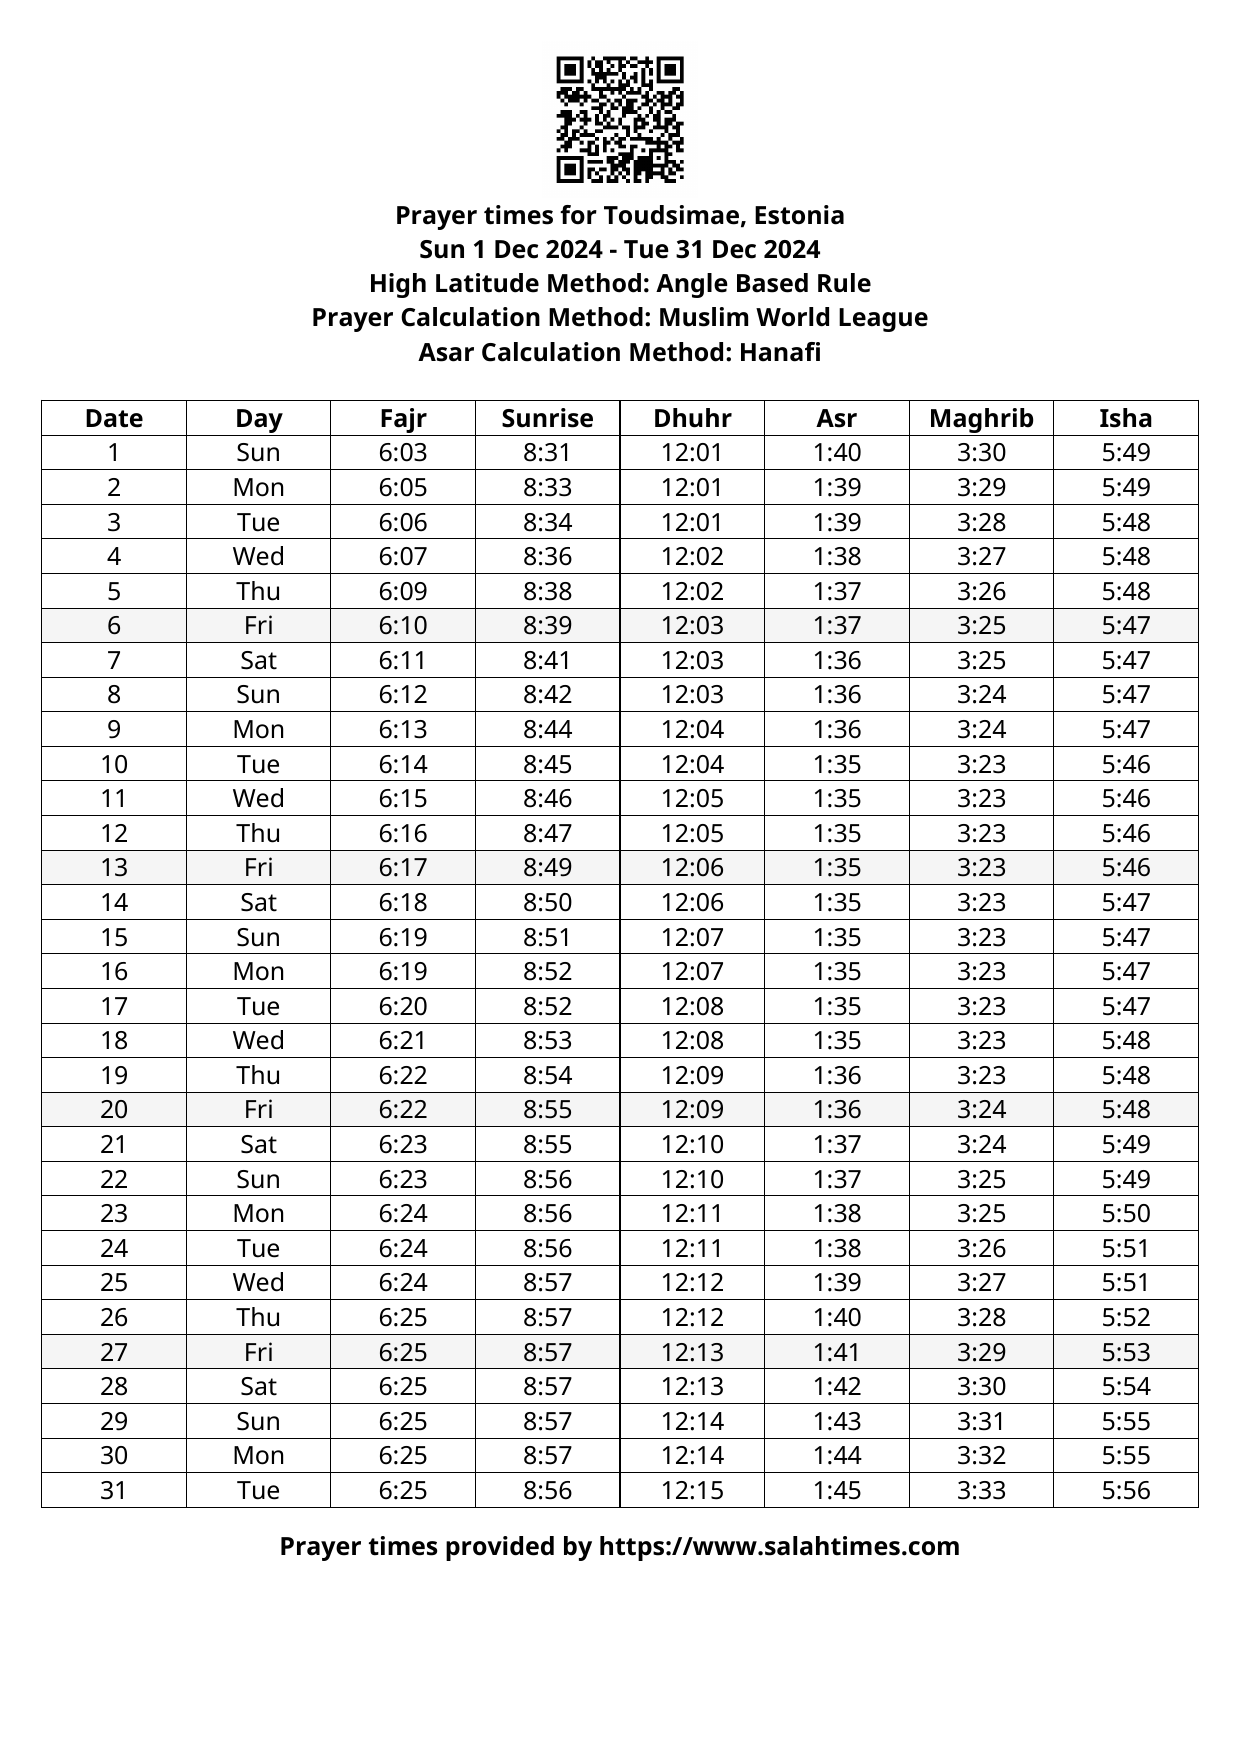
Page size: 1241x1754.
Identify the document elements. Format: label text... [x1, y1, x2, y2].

table_cell 3:32 [910, 1439, 1053, 1472]
table_cell 8:34 [476, 505, 619, 538]
table_cell 5 [42, 574, 186, 607]
table_cell 5:48 [1054, 1058, 1198, 1092]
table_cell 26 [42, 1300, 186, 1334]
table_cell 6:19 [331, 920, 475, 953]
table_cell 8:53 [476, 1024, 619, 1057]
table_cell 3:26 [910, 1231, 1053, 1264]
table_cell 6:15 [331, 781, 475, 815]
table_cell 12:01 [621, 436, 764, 469]
table_cell 12:06 [621, 885, 764, 919]
table_cell 1:35 [765, 747, 909, 780]
table_cell 12:05 [621, 781, 764, 815]
table_cell 8:55 [476, 1127, 619, 1161]
table_cell 11 [42, 781, 186, 815]
table_cell Wed [187, 1266, 330, 1299]
table_cell 12:07 [621, 920, 764, 953]
table_cell 8:57 [476, 1335, 619, 1368]
table_cell 1:45 [765, 1473, 909, 1507]
table_cell 19 [42, 1058, 186, 1092]
table_cell Fri [187, 851, 330, 884]
table_cell 5:46 [1054, 747, 1198, 780]
table_cell 12:11 [621, 1196, 764, 1230]
table_cell 1:37 [765, 574, 909, 607]
table_cell 5:47 [1054, 609, 1198, 642]
table_cell 17 [42, 989, 186, 1022]
text Asar Calculation Method: Hanafi [42, 334, 1198, 368]
table_cell 5:47 [1054, 954, 1198, 988]
table_cell 8:42 [476, 678, 619, 711]
table_cell 3:25 [910, 1196, 1053, 1230]
table_cell 3:24 [910, 1127, 1053, 1161]
table_cell Sun [187, 920, 330, 953]
table_cell 12:09 [621, 1058, 764, 1092]
table_cell Wed [187, 781, 330, 815]
table_cell 6:23 [331, 1127, 475, 1161]
table_cell Sun [187, 436, 330, 469]
table_cell 1:36 [765, 643, 909, 677]
table_cell 8:54 [476, 1058, 619, 1092]
table_cell 12:15 [621, 1473, 764, 1507]
table_cell 6:21 [331, 1024, 475, 1057]
table_header Fajr [331, 401, 475, 434]
table_cell 9 [42, 712, 186, 746]
table_cell 8:57 [476, 1300, 619, 1334]
table_cell 8:39 [476, 609, 619, 642]
table_cell 3:23 [910, 885, 1053, 919]
table_cell 6:06 [331, 505, 475, 538]
table_cell 3:29 [910, 470, 1053, 504]
table_cell 8:47 [476, 816, 619, 849]
table_cell 6:09 [331, 574, 475, 607]
table_cell 8:33 [476, 470, 619, 504]
table_cell 12:01 [621, 505, 764, 538]
table_cell 12:10 [621, 1162, 764, 1195]
table_cell Tue [187, 989, 330, 1022]
table_header Maghrib [910, 401, 1053, 434]
table_cell 5:48 [1054, 505, 1198, 538]
table_cell 6:20 [331, 989, 475, 1022]
table_cell 8:49 [476, 851, 619, 884]
table_cell Sat [187, 885, 330, 919]
table_cell 3:29 [910, 1335, 1053, 1368]
table_cell Fri [187, 1093, 330, 1126]
table_cell 12:12 [621, 1300, 764, 1334]
table_cell 8:52 [476, 989, 619, 1022]
table_cell 15 [42, 920, 186, 953]
table_cell 12:09 [621, 1093, 764, 1126]
table_cell 1:39 [765, 470, 909, 504]
table_cell 22 [42, 1162, 186, 1195]
table_cell 7 [42, 643, 186, 677]
table_cell 1:36 [765, 712, 909, 746]
table_cell 6:11 [331, 643, 475, 677]
table_cell 5:48 [1054, 1093, 1198, 1126]
table_cell 1:38 [765, 1196, 909, 1230]
table_cell 6:22 [331, 1093, 475, 1126]
table_cell 1:40 [765, 436, 909, 469]
table_cell Thu [187, 574, 330, 607]
table_cell 8:41 [476, 643, 619, 677]
table_cell 1:37 [765, 609, 909, 642]
table_header Asr [765, 401, 909, 434]
table_cell Sun [187, 1162, 330, 1195]
table_cell 16 [42, 954, 186, 988]
table_cell 5:46 [1054, 781, 1198, 815]
table_cell 6:25 [331, 1404, 475, 1437]
table_cell 6:24 [331, 1196, 475, 1230]
table_cell 5:55 [1054, 1404, 1198, 1437]
table_cell Wed [187, 539, 330, 573]
text Sun 1 Dec 2024 - Tue 31 Dec 2024 [42, 232, 1198, 266]
table_cell 5:56 [1054, 1473, 1198, 1507]
table_cell 12:04 [621, 747, 764, 780]
table_cell 6:22 [331, 1058, 475, 1092]
table_cell 12:11 [621, 1231, 764, 1264]
table_cell 1:35 [765, 781, 909, 815]
table_cell 6:12 [331, 678, 475, 711]
table_cell 20 [42, 1093, 186, 1126]
table_cell 1:37 [765, 1127, 909, 1161]
table_cell 5:47 [1054, 885, 1198, 919]
table_cell 12:14 [621, 1439, 764, 1472]
table_cell 3:24 [910, 1093, 1053, 1126]
table_cell 1:37 [765, 1162, 909, 1195]
table_cell 6:19 [331, 954, 475, 988]
table_cell Tue [187, 1231, 330, 1264]
table_cell 1:38 [765, 1231, 909, 1264]
table_cell 12:02 [621, 539, 764, 573]
table_cell 25 [42, 1266, 186, 1299]
table_cell 3:23 [910, 989, 1053, 1022]
table_cell 1:40 [765, 1300, 909, 1334]
table_cell 8:57 [476, 1266, 619, 1299]
table_cell 8:56 [476, 1196, 619, 1230]
table_cell 1:36 [765, 1058, 909, 1092]
table_cell Tue [187, 1473, 330, 1507]
table_cell 1:43 [765, 1404, 909, 1437]
picture [542, 41, 699, 198]
table_cell 12:08 [621, 989, 764, 1022]
table_cell Mon [187, 1196, 330, 1230]
table_cell 3:23 [910, 747, 1053, 780]
table_cell 5:49 [1054, 1127, 1198, 1161]
table_cell 12:02 [621, 574, 764, 607]
table_cell 5:52 [1054, 1300, 1198, 1334]
table_cell 1:39 [765, 505, 909, 538]
table_header Dhuhr [621, 401, 764, 434]
table_cell 3:27 [910, 539, 1053, 573]
table_cell 6:23 [331, 1162, 475, 1195]
table_cell 6:24 [331, 1231, 475, 1264]
table_cell 6:25 [331, 1439, 475, 1472]
table_cell 6:16 [331, 816, 475, 849]
table_cell 6:10 [331, 609, 475, 642]
table_cell 6:03 [331, 436, 475, 469]
table_cell 5:46 [1054, 851, 1198, 884]
table_cell 1:36 [765, 678, 909, 711]
table_cell 12:01 [621, 470, 764, 504]
table_cell 12:06 [621, 851, 764, 884]
text Prayer times for Toudsimae, Estonia [42, 198, 1198, 232]
table_cell 3:25 [910, 643, 1053, 677]
table_cell Wed [187, 1024, 330, 1057]
table_cell 1:35 [765, 851, 909, 884]
table_cell 1:41 [765, 1335, 909, 1368]
table_cell Thu [187, 1300, 330, 1334]
text Prayer times provided by https://www.salahtimes.com [42, 1528, 1198, 1563]
table_cell 8:38 [476, 574, 619, 607]
table_cell 4 [42, 539, 186, 573]
table_cell 6:24 [331, 1266, 475, 1299]
table_cell 8:50 [476, 885, 619, 919]
table_cell 12:10 [621, 1127, 764, 1161]
table_header Sunrise [476, 401, 619, 434]
table_cell 1:35 [765, 989, 909, 1022]
table_cell 8:44 [476, 712, 619, 746]
table_cell 3:23 [910, 954, 1053, 988]
table_cell 5:48 [1054, 574, 1198, 607]
table_cell 12:13 [621, 1335, 764, 1368]
table_cell Mon [187, 954, 330, 988]
table_cell 31 [42, 1473, 186, 1507]
table_cell 12:07 [621, 954, 764, 988]
table_cell 1:35 [765, 954, 909, 988]
table_cell 5:53 [1054, 1335, 1198, 1368]
table_cell 14 [42, 885, 186, 919]
table_cell Sat [187, 643, 330, 677]
table_cell 8:56 [476, 1162, 619, 1195]
table_cell 21 [42, 1127, 186, 1161]
table_cell 12:08 [621, 1024, 764, 1057]
table_cell 3:25 [910, 609, 1053, 642]
table_cell 5:50 [1054, 1196, 1198, 1230]
table_cell 8:46 [476, 781, 619, 815]
table_cell 27 [42, 1335, 186, 1368]
table_cell 6:17 [331, 851, 475, 884]
table_cell 8:57 [476, 1439, 619, 1472]
table_cell Tue [187, 505, 330, 538]
table_cell 6:07 [331, 539, 475, 573]
table_cell 1:44 [765, 1439, 909, 1472]
table_cell Tue [187, 747, 330, 780]
table_cell 5:47 [1054, 643, 1198, 677]
table_cell 8 [42, 678, 186, 711]
table_cell 12:04 [621, 712, 764, 746]
table_header Date [42, 401, 186, 434]
table_cell 3:28 [910, 1300, 1053, 1334]
table_cell 6:13 [331, 712, 475, 746]
table_cell 3:23 [910, 1024, 1053, 1057]
text Prayer Calculation Method: Muslim World League [42, 300, 1198, 334]
table_cell 3:24 [910, 712, 1053, 746]
text High Latitude Method: Angle Based Rule [42, 266, 1198, 300]
table_cell 6 [42, 609, 186, 642]
table_cell 5:47 [1054, 678, 1198, 711]
table_cell 8:57 [476, 1369, 619, 1403]
table_header Isha [1054, 401, 1198, 434]
table_cell 12:14 [621, 1404, 764, 1437]
table_cell 3:27 [910, 1266, 1053, 1299]
table_cell 5:49 [1054, 436, 1198, 469]
table_cell 6:18 [331, 885, 475, 919]
table_cell Thu [187, 1058, 330, 1092]
table_cell 1:35 [765, 1024, 909, 1057]
table_cell 6:05 [331, 470, 475, 504]
table_cell 1:42 [765, 1369, 909, 1403]
table_cell 8:52 [476, 954, 619, 988]
table_cell 23 [42, 1196, 186, 1230]
table_cell 1:36 [765, 1093, 909, 1126]
table_cell 12:13 [621, 1369, 764, 1403]
table_cell 8:56 [476, 1473, 619, 1507]
table_cell Sun [187, 1404, 330, 1437]
table_cell 24 [42, 1231, 186, 1264]
table_cell 5:54 [1054, 1369, 1198, 1403]
table_cell 3:23 [910, 851, 1053, 884]
table_cell 12:03 [621, 678, 764, 711]
table_cell 12:03 [621, 609, 764, 642]
table_cell 6:25 [331, 1473, 475, 1507]
table_cell 12 [42, 816, 186, 849]
table_cell 8:36 [476, 539, 619, 573]
table_cell 3:23 [910, 781, 1053, 815]
table_cell 1:35 [765, 816, 909, 849]
table_cell 1:38 [765, 539, 909, 573]
table_cell 12:12 [621, 1266, 764, 1299]
table_cell 5:51 [1054, 1266, 1198, 1299]
table_cell 12:05 [621, 816, 764, 849]
table_cell 3:23 [910, 816, 1053, 849]
table_cell Mon [187, 712, 330, 746]
table_cell 5:48 [1054, 1024, 1198, 1057]
table_cell 5:51 [1054, 1231, 1198, 1264]
table_cell 1:39 [765, 1266, 909, 1299]
table_cell 5:46 [1054, 816, 1198, 849]
table_cell 2 [42, 470, 186, 504]
table_cell 13 [42, 851, 186, 884]
table_cell 30 [42, 1439, 186, 1472]
table_cell 1 [42, 436, 186, 469]
table_cell 12:03 [621, 643, 764, 677]
table_cell 8:55 [476, 1093, 619, 1126]
table_cell 1:35 [765, 885, 909, 919]
table_header Day [187, 401, 330, 434]
table_cell Fri [187, 1335, 330, 1368]
table_cell 3 [42, 505, 186, 538]
table_cell Mon [187, 470, 330, 504]
table_cell 3:26 [910, 574, 1053, 607]
table_cell Thu [187, 816, 330, 849]
table_cell 6:14 [331, 747, 475, 780]
table_cell 8:45 [476, 747, 619, 780]
table_cell 3:31 [910, 1404, 1053, 1437]
table_cell 5:47 [1054, 712, 1198, 746]
table_cell 5:49 [1054, 1162, 1198, 1195]
table_cell 28 [42, 1369, 186, 1403]
table_cell 6:25 [331, 1300, 475, 1334]
table_cell 18 [42, 1024, 186, 1057]
table_cell 5:48 [1054, 539, 1198, 573]
table_cell 3:30 [910, 1369, 1053, 1403]
table_cell 3:30 [910, 436, 1053, 469]
table_cell 6:25 [331, 1369, 475, 1403]
table_cell 5:47 [1054, 989, 1198, 1022]
table_cell Sat [187, 1127, 330, 1161]
table_cell 5:55 [1054, 1439, 1198, 1472]
table_cell 5:47 [1054, 920, 1198, 953]
table_cell 3:23 [910, 1058, 1053, 1092]
table_cell 6:25 [331, 1335, 475, 1368]
table_cell Sat [187, 1369, 330, 1403]
table_cell 5:49 [1054, 470, 1198, 504]
table_cell 10 [42, 747, 186, 780]
table_cell Fri [187, 609, 330, 642]
table_cell 8:57 [476, 1404, 619, 1437]
table_cell 3:25 [910, 1162, 1053, 1195]
table_cell 3:24 [910, 678, 1053, 711]
table_cell 3:23 [910, 920, 1053, 953]
table_cell 29 [42, 1404, 186, 1437]
table_cell 8:51 [476, 920, 619, 953]
table_cell 8:31 [476, 436, 619, 469]
table_cell 3:28 [910, 505, 1053, 538]
table_cell 8:56 [476, 1231, 619, 1264]
table_cell Sun [187, 678, 330, 711]
table_cell 1:35 [765, 920, 909, 953]
table_cell Mon [187, 1439, 330, 1472]
table_cell 3:33 [910, 1473, 1053, 1507]
